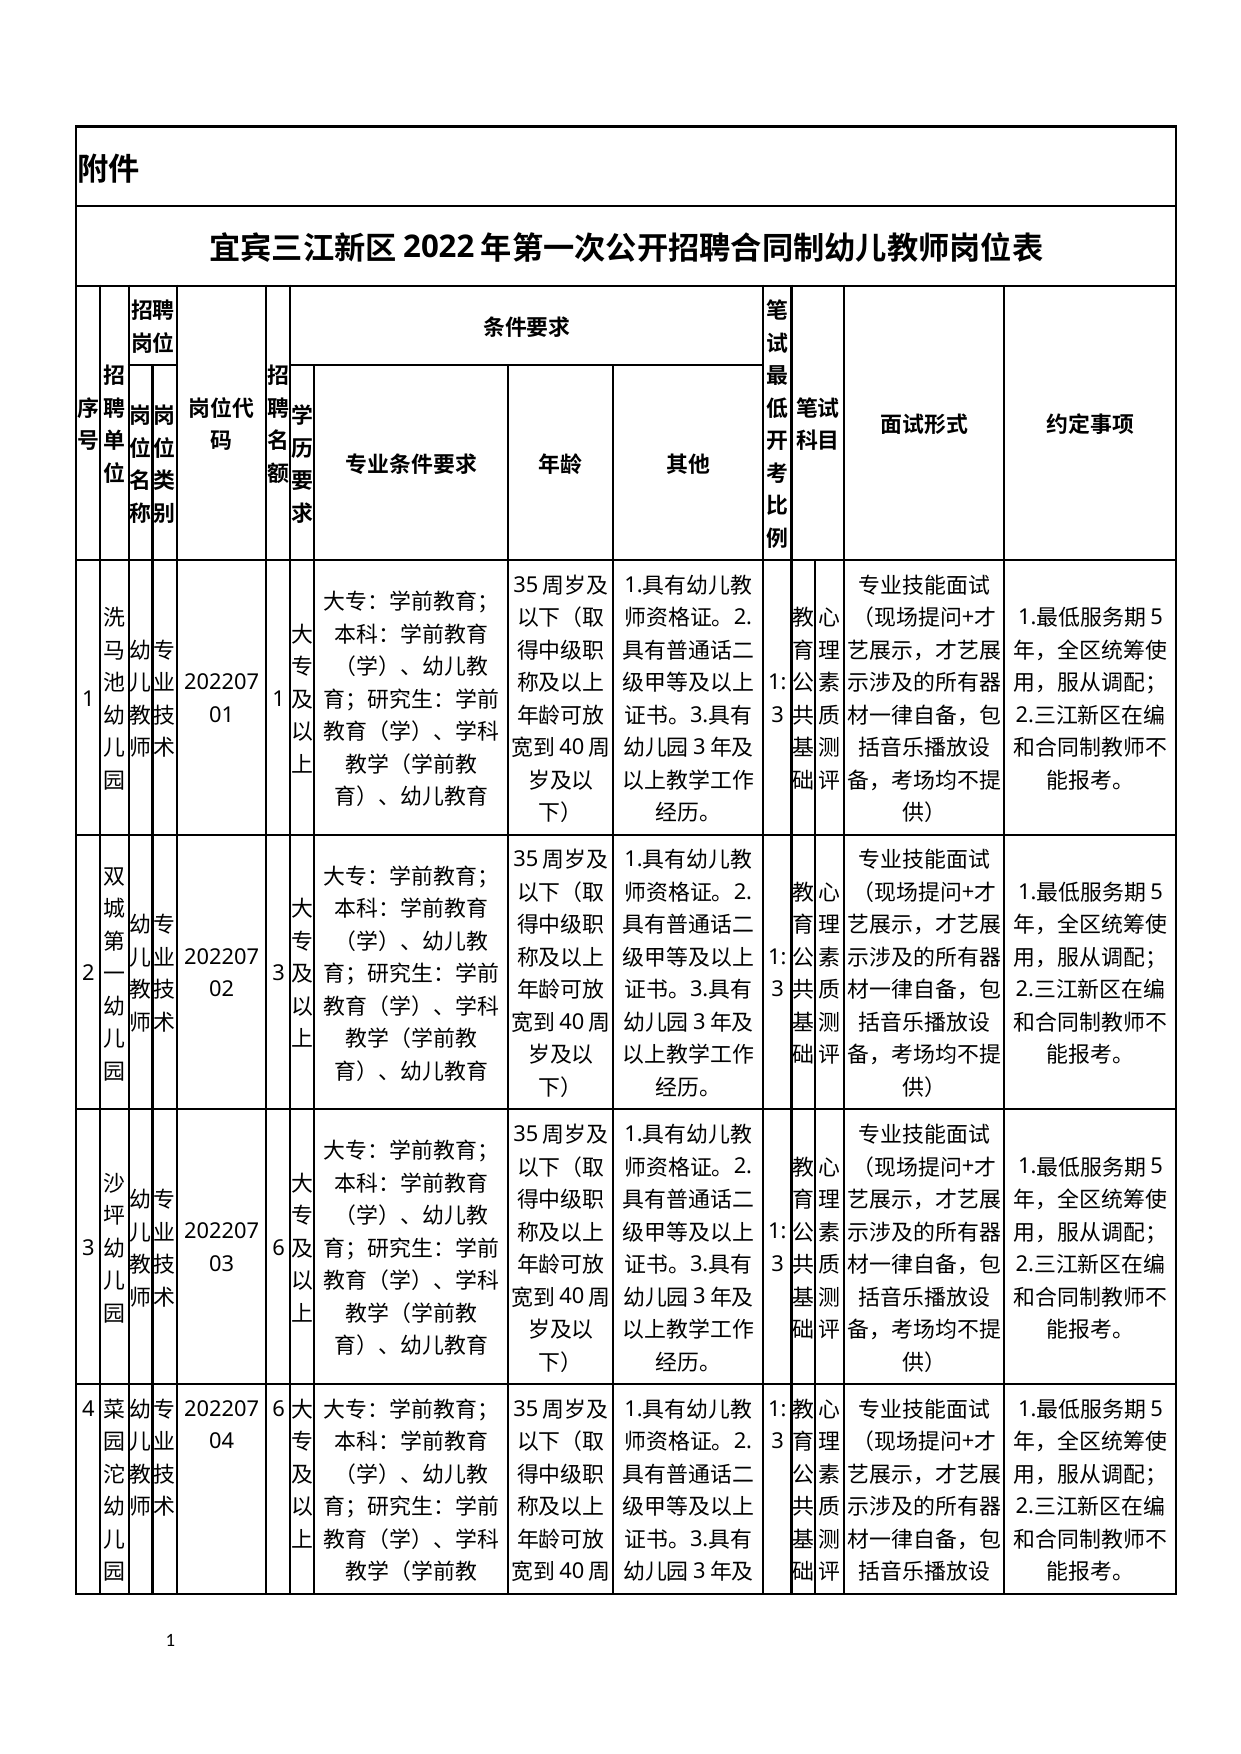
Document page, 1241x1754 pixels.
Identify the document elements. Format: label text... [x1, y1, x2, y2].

table_cell 专业条件要求 [315, 366, 507, 559]
table_cell 35周岁及以下（取得中级职称及以上年龄可放宽到40周岁及以下） [509, 836, 612, 1108]
table_cell 20220701 [178, 561, 265, 834]
table_cell 6 [267, 1110, 289, 1383]
table_cell 专业技能面试（现场提问+才艺展示，才艺展示涉及的所有器材一律自备，包括音乐播放设备，考场均不提供） [845, 561, 1003, 834]
table_cell 招聘单位 [101, 287, 128, 559]
table_cell 1: 3 [764, 836, 790, 1108]
table_cell 20220704 [178, 1385, 265, 1592]
table_cell 大专及以上 [291, 561, 313, 834]
table_cell 笔试最低开考比例 [764, 287, 790, 559]
table_cell 1: 3 [764, 1385, 790, 1592]
table_cell 教育公共基础 [793, 1110, 814, 1383]
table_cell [845, 1385, 1003, 1592]
table_cell 1: 3 [764, 1110, 790, 1383]
table_cell 专业技能面试（现场提问+才艺展示，才艺展示涉及的所有器材一律自备，包括音乐播放设备，考场均不提供） [845, 836, 1003, 1108]
table_cell 招聘岗位 [130, 287, 176, 364]
table_cell 笔试科目 [793, 287, 843, 559]
table_cell 大专及以上 [291, 1385, 313, 1592]
table_cell 专业技术 [154, 1110, 176, 1383]
table_cell 1.具有幼儿教师资格证。2.具有普通话二级甲等及以上证书。3.具有幼儿园3年及以上教学工作经历。 [614, 1110, 762, 1383]
table_cell 沙坪幼儿园 [101, 1110, 128, 1383]
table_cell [315, 1385, 507, 1592]
table_cell 幼儿教师 [130, 836, 151, 1108]
table_cell 岗位名称 [130, 366, 151, 559]
table_cell 宜宾三江新区2022年第一次公开招聘合同制幼儿教师岗位表 [77, 207, 1175, 284]
table_cell 岗位代码 [178, 287, 265, 559]
table_cell 35周岁及以下（取得中级职称及以上年龄可放宽到40周岁及以下） [509, 1110, 612, 1383]
table_cell 学历要求 [291, 366, 313, 559]
table_cell 1.最低服务期5年，全区统筹使用，服从调配；2.三江新区在编和合同制教师不能报考。 [1005, 1110, 1175, 1383]
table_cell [509, 1385, 612, 1592]
table_cell 心理素质测评 [816, 836, 843, 1108]
table_cell 大专：学前教育；本科：学前教育（学）、幼儿教育；研究生：学前教育（学）、学科教学（学前教育）、幼儿教育 [315, 561, 507, 834]
table_cell 大专及以上 [291, 1110, 313, 1383]
table_cell 教育公共基础 [793, 836, 814, 1108]
table_cell 幼儿教师 [130, 1110, 151, 1383]
table_cell 心理素质测评 [816, 1385, 843, 1592]
table_cell 6 [267, 1385, 289, 1592]
table_cell 大专：学前教育；本科：学前教育（学）、幼儿教育；研究生：学前教育（学）、学科教学（学前教育）、幼儿教育 [315, 1110, 507, 1383]
table_header 附件 [77, 128, 1175, 205]
table_cell 专业技术 [154, 1385, 176, 1592]
table_cell 幼儿教师 [130, 561, 151, 834]
table_cell 1.具有幼儿教师资格证。2.具有普通话二级甲等及以上证书。3.具有幼儿园3年及以上教学工作经历。 [614, 836, 762, 1108]
table_cell 1.最低服务期5年，全区统筹使用，服从调配；2.三江新区在编和合同制教师不能报考。 [1005, 836, 1175, 1108]
table_cell 专业技能面试（现场提问+才艺展示，才艺展示涉及的所有器材一律自备，包括音乐播放设备，考场均不提供） [845, 1110, 1003, 1383]
table_cell 1.最低服务期5年，全区统筹使用，服从调配；2.三江新区在编和合同制教师不能报考。 [1005, 561, 1175, 834]
table_cell 3 [267, 836, 289, 1108]
table_cell 1: 3 [764, 561, 790, 834]
table_cell 序号 [77, 287, 99, 559]
table_cell 2 [77, 836, 99, 1108]
table_cell 1 [267, 561, 289, 834]
table_cell 招聘名额 [267, 287, 289, 559]
table_cell 20220703 [178, 1110, 265, 1383]
table_cell 年龄 [509, 366, 612, 559]
table_cell 其他 [614, 366, 762, 559]
table_cell 心理素质测评 [816, 561, 843, 834]
table_cell 20220702 [178, 836, 265, 1108]
table_cell 教育公共基础 [793, 561, 814, 834]
table_cell 洗马池幼儿园 [101, 561, 128, 834]
table_cell 1 [77, 561, 99, 834]
table_cell 1.具有幼儿教师资格证。2.具有普通话二级甲等及以上证书。3.具有幼儿园3年及以上教学工作经历。 [614, 561, 762, 834]
table_cell 菜园沱幼儿园 [101, 1385, 128, 1592]
table_cell 心理素质测评 [816, 1110, 843, 1383]
table_cell 幼儿教师 [130, 1385, 151, 1592]
table_cell 岗位类别 [154, 366, 176, 559]
table_cell 面试形式 [845, 287, 1003, 559]
table_cell 大专：学前教育；本科：学前教育（学）、幼儿教育；研究生：学前教育（学）、学科教学（学前教育）、幼儿教育 [315, 836, 507, 1108]
table_cell 条件要求 [291, 287, 762, 364]
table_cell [1005, 1385, 1175, 1592]
table_cell 专业技术 [154, 836, 176, 1108]
table_cell 3 [77, 1110, 99, 1383]
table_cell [614, 1385, 762, 1592]
table_cell 双城第一幼儿园 [101, 836, 128, 1108]
table_cell 专业技术 [154, 561, 176, 834]
table_cell 35周岁及以下（取得中级职称及以上年龄可放宽到40周岁及以下） [509, 561, 612, 834]
table_cell 大专及以上 [291, 836, 313, 1108]
table_cell 约定事项 [1005, 287, 1175, 559]
table_cell 4 [77, 1385, 99, 1592]
table_cell 教育公共基础 [793, 1385, 814, 1592]
